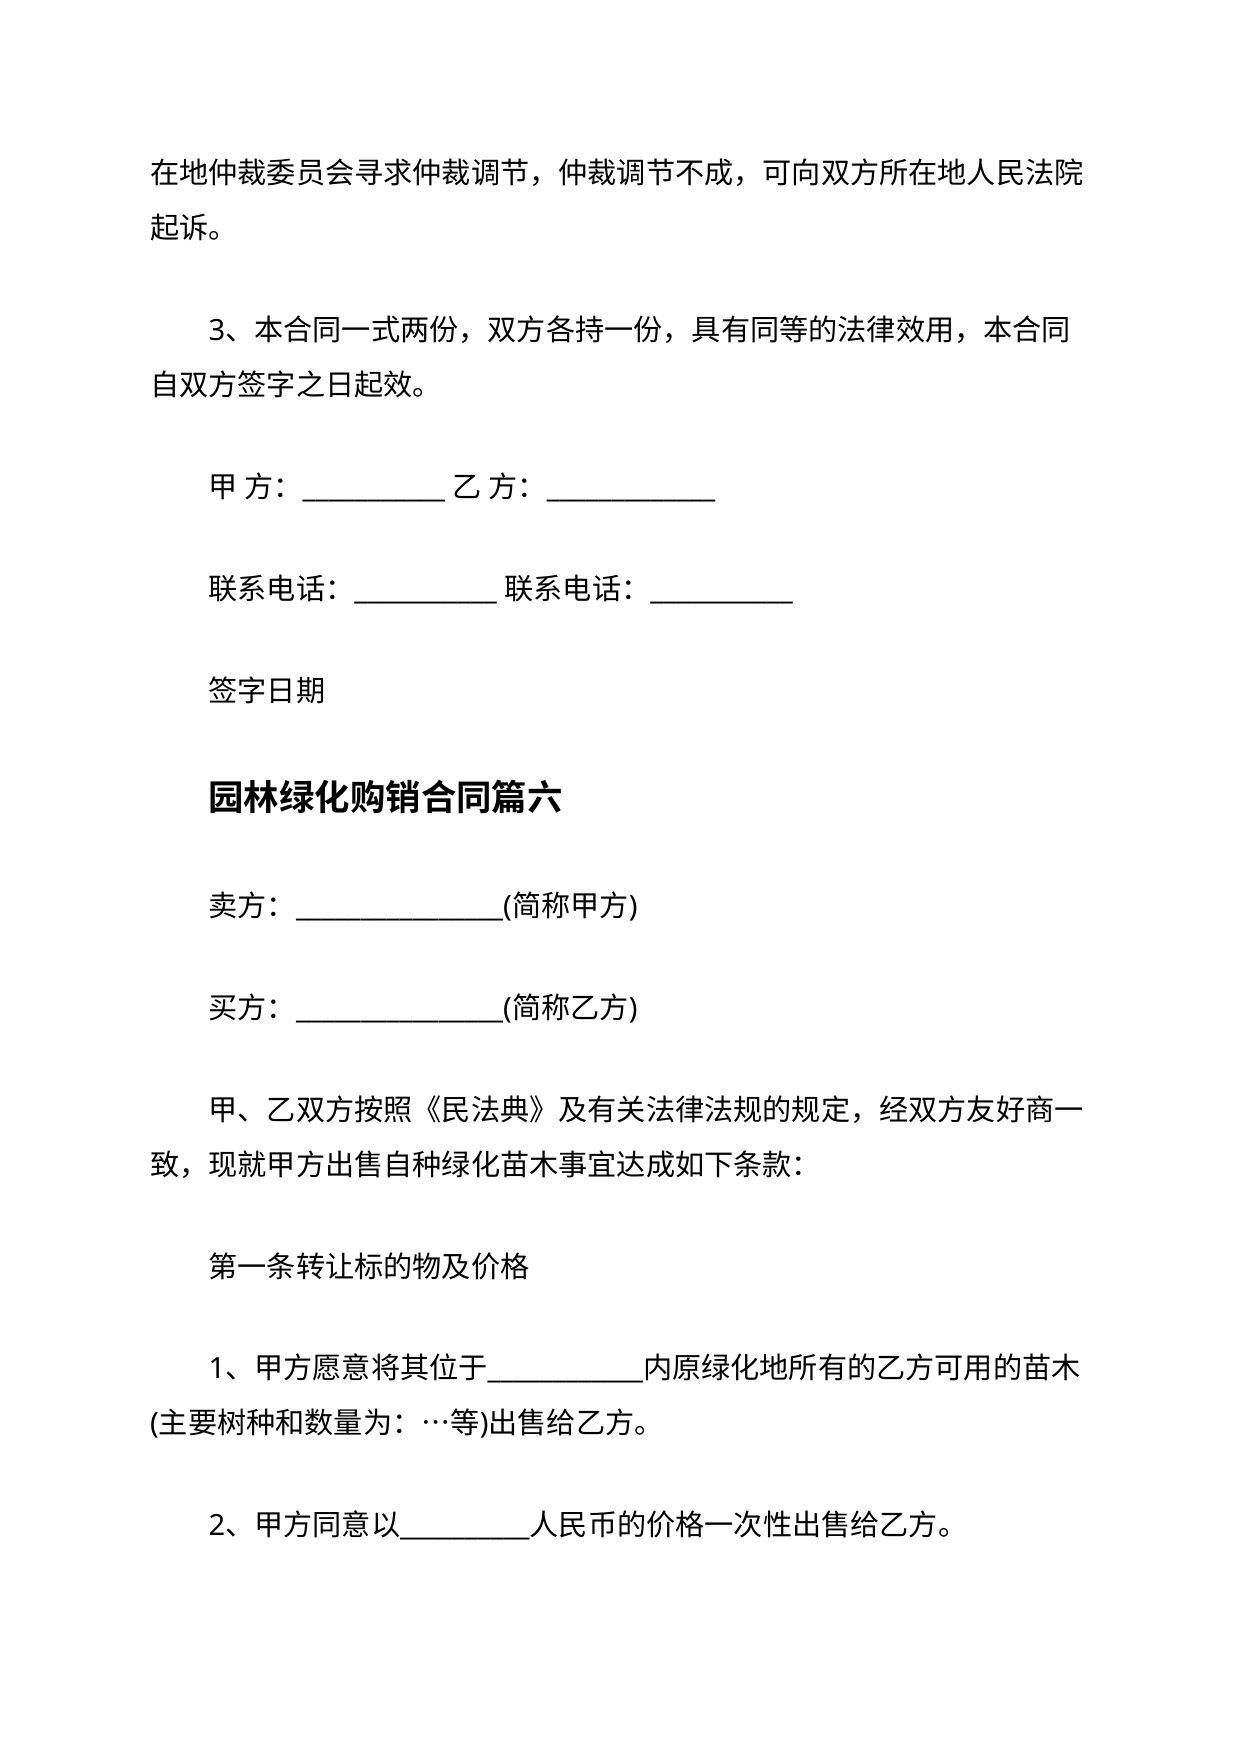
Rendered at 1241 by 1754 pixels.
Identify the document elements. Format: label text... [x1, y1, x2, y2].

text 甲、乙双方按照《民法典》及有关法律法规的规定，经双方友好商一致，现就甲方出售自种绿化苗木事宜达成如下条款： [150, 1087, 1090, 1184]
text 买方：________________(简称乙方) [150, 984, 1090, 1027]
text 园林绿化购销合同篇六 [150, 769, 1090, 820]
text 卖方：________________(简称甲方) [150, 883, 1090, 925]
text 联系电话：___________ 联系电话：___________ [150, 565, 1090, 608]
text 第一条转让标的物及价格 [150, 1243, 1090, 1286]
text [150, 150, 1090, 247]
text 2、甲方同意以__________人民币的价格一次性出售给乙方。 [150, 1502, 1090, 1544]
text 3、本合同一式两份，双方各持一份，具有同等的法律效用，本合同自双方签字之日起效。 [150, 307, 1090, 404]
text 1、甲方愿意将其位于____________内原绿化地所有的乙方可用的苗木(主要树种和数量为：…等)出售给乙方。 [150, 1345, 1090, 1442]
text 甲 方：___________ 乙 方：_____________ [150, 463, 1090, 506]
text 签字日期 [150, 667, 1090, 710]
